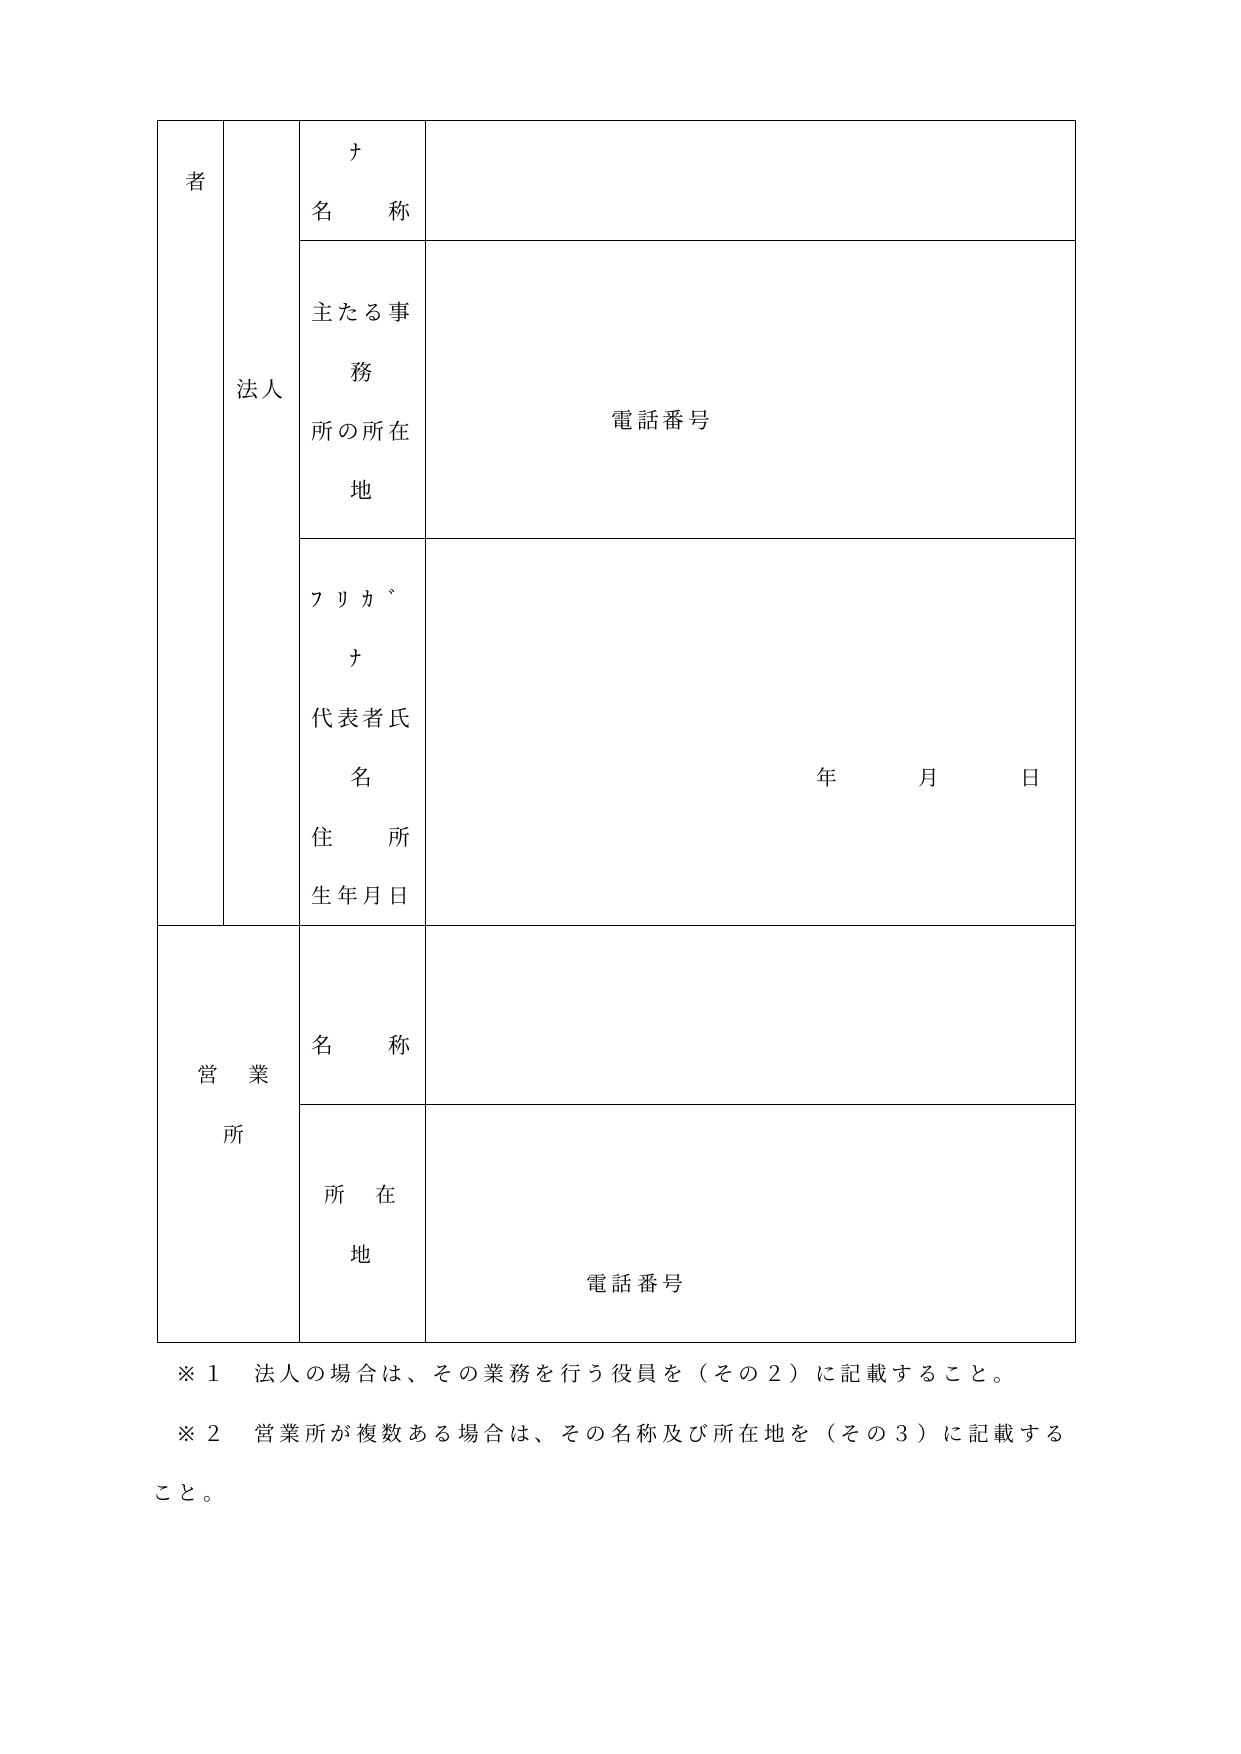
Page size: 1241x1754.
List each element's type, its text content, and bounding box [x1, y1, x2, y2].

table_cell [426, 121, 1075, 239]
table_cell 法人 [224, 121, 299, 924]
table_cell [426, 926, 1075, 1104]
table_cell 電話番号 [426, 241, 1075, 537]
text ※１ 法人の場合は、その業務を行う役員を（その２）に記載すること。 [152, 1343, 1071, 1403]
table_cell 名 称 [300, 926, 425, 1104]
table_cell ﾌﾘｶﾞﾅ 代表者氏名 住 所 生年月日 [300, 539, 425, 924]
table_cell 年 月 日 [426, 539, 1075, 924]
table_cell 営 業 所 [158, 926, 299, 1342]
table_cell 主たる事務 所の所在地 [300, 241, 425, 537]
table_cell 所 在 地 [300, 1105, 425, 1342]
table_cell ﾌﾘｶﾞﾅ 名 称 [300, 121, 425, 239]
text ※２ 営業所が複数ある場合は、その名称及び所在地を（その３）に記載すること。 [152, 1403, 1071, 1521]
table_cell 電話番号 [426, 1105, 1075, 1342]
